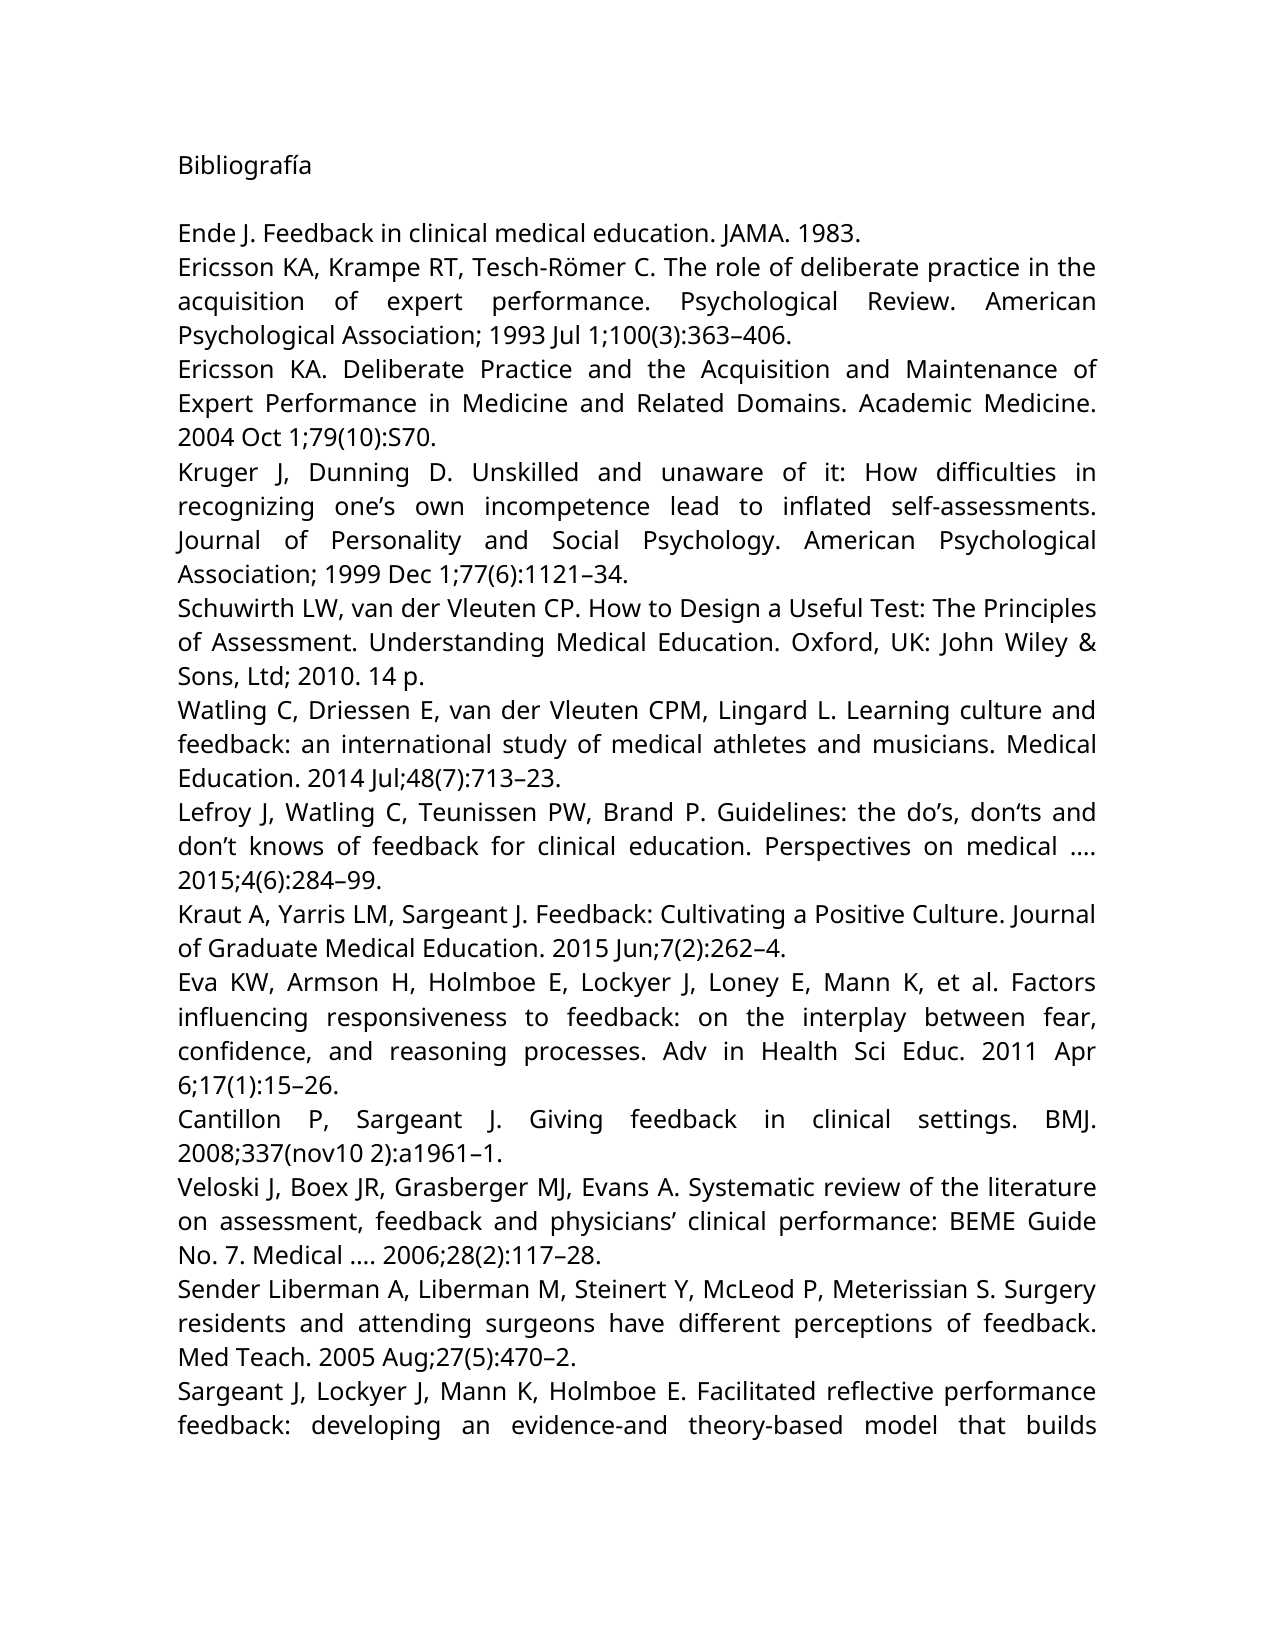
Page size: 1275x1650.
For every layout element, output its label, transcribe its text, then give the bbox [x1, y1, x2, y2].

text Cantillon P, Sargeant J. Giving feedback in clinical settings. BMJ. 2008;337(nov10 2):a1961–1. [177, 1101, 1098, 1169]
text Ericsson KA. Deliberate Practice and the Acquisition and Maintenance of Expert Performance in Medicine and Related Domains. Academic Medicine. 2004 Oct 1;79(10):S70. [177, 352, 1098, 454]
text Veloski J, Boex JR, Grasberger MJ, Evans A. Systematic review of the literature on assessment, feedback and physicians’ clinical performance: BEME Guide No. 7. Medical …. 2006;28(2):117–28. [177, 1169, 1098, 1272]
text Bibliografía [177, 148, 1098, 182]
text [177, 1374, 1098, 1442]
text Sender Liberman A, Liberman M, Steinert Y, McLeod P, Meterissian S. Surgery residents and attending surgeons have different perceptions of feedback. Med Teach. 2005 Aug;27(5):470–2. [177, 1272, 1098, 1374]
text Lefroy J, Watling C, Teunissen PW, Brand P. Guidelines: the do’s, don‘ts and don’t knows of feedback for clinical education. Perspectives on medical …. 2015;4(6):284–99. [177, 795, 1098, 897]
text Schuwirth LW, van der Vleuten CP. How to Design a Useful Test: The Principles of Assessment. Understanding Medical Education. Oxford, UK: John Wiley & Sons, Ltd; 2010. 14 p. [177, 590, 1098, 693]
text Kraut A, Yarris LM, Sargeant J. Feedback: Cultivating a Positive Culture. Journal of Graduate Medical Education. 2015 Jun;7(2):262–4. [177, 897, 1098, 965]
text Ende J. Feedback in clinical medical education. JAMA. 1983. [177, 216, 1098, 250]
text Eva KW, Armson H, Holmboe E, Lockyer J, Loney E, Mann K, et al. Factors influencing responsiveness to feedback: on the interplay between fear, confidence, and reasoning processes. Adv in Health Sci Educ. 2011 Apr 6;17(1):15–26. [177, 965, 1098, 1101]
text Kruger J, Dunning D. Unskilled and unaware of it: How difficulties in recognizing one’s own incompetence lead to inflated self-assessments. Journal of Personality and Social Psychology. American Psychological Association; 1999 Dec 1;77(6):1121–34. [177, 454, 1098, 590]
text Ericsson KA, Krampe RT, Tesch-Römer C. The role of deliberate practice in the acquisition of expert performance. Psychological Review. American Psychological Association; 1993 Jul 1;100(3):363–406. [177, 250, 1098, 352]
text Watling C, Driessen E, van der Vleuten CPM, Lingard L. Learning culture and feedback: an international study of medical athletes and musicians. Medical Education. 2014 Jul;48(7):713–23. [177, 693, 1098, 795]
